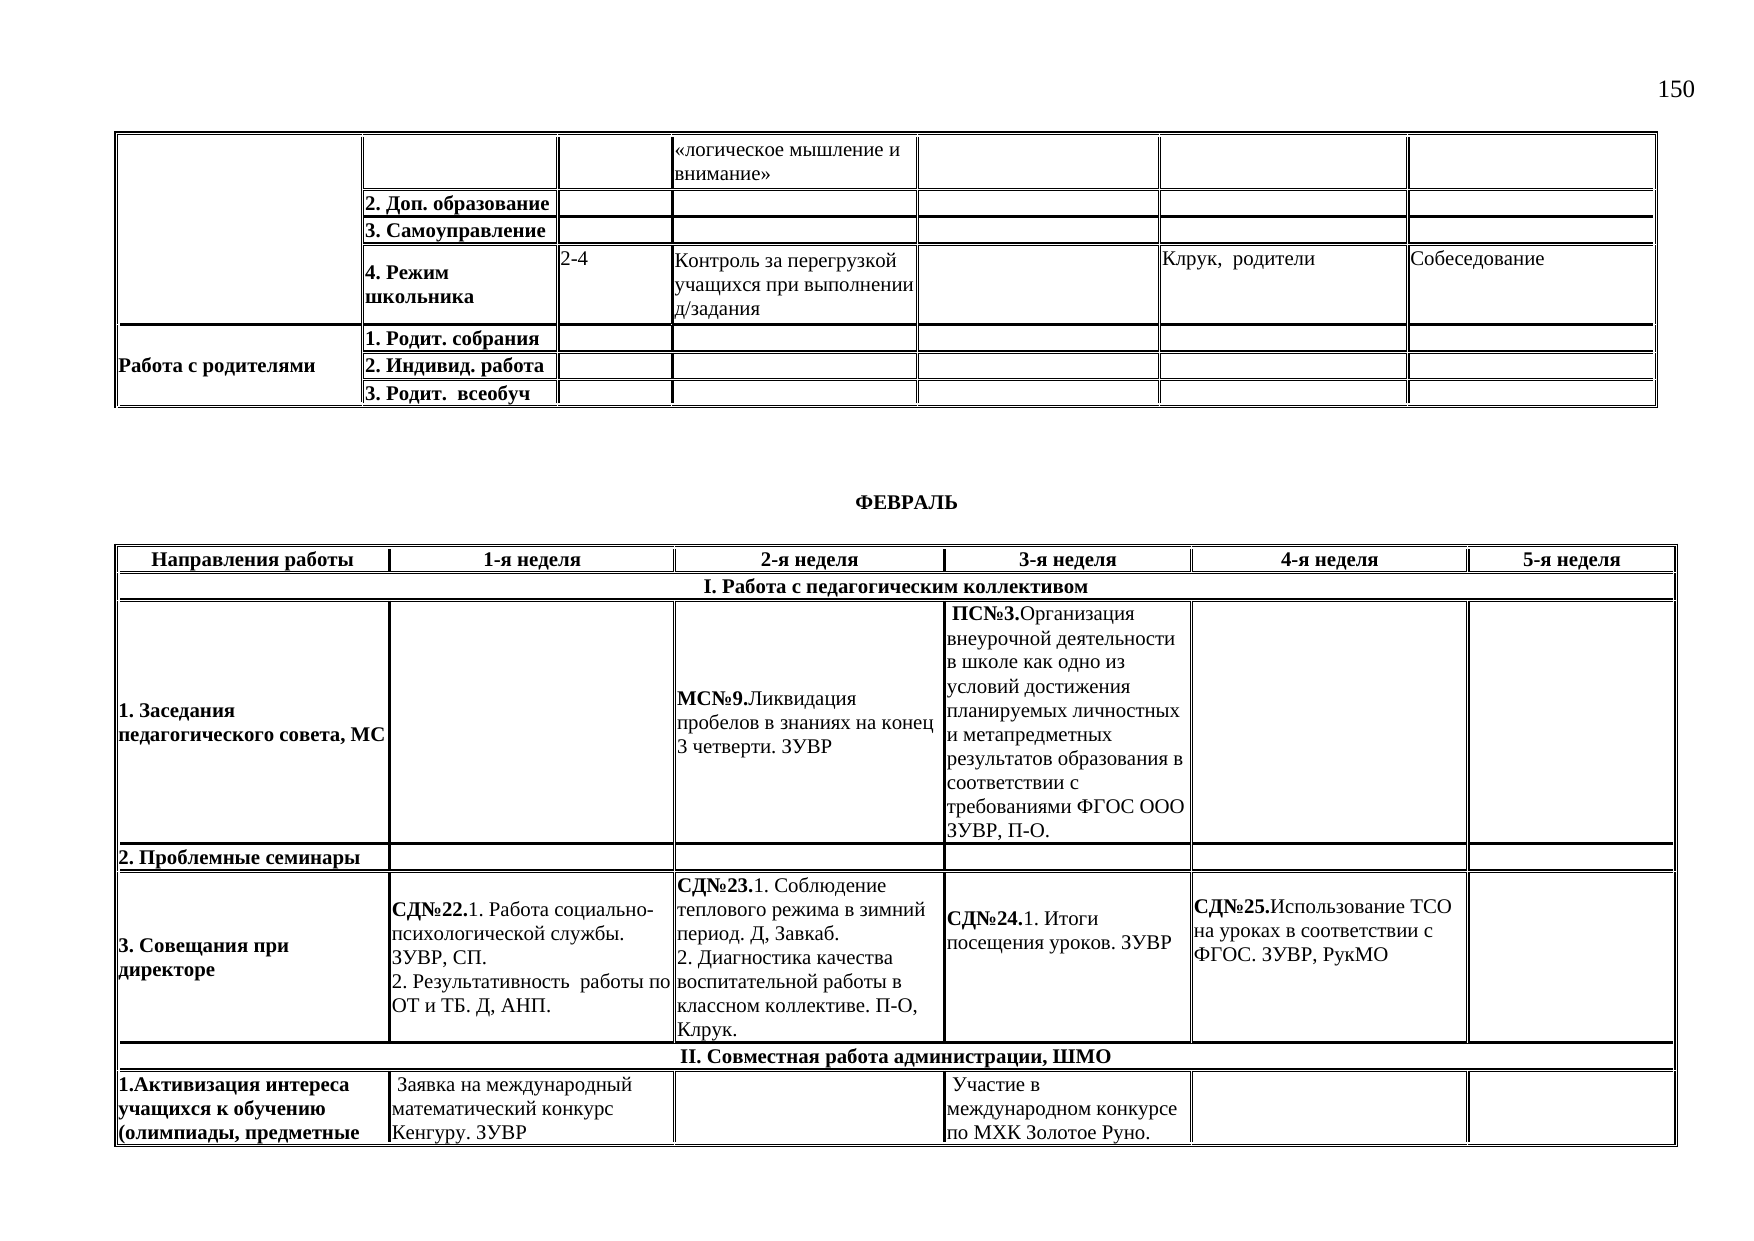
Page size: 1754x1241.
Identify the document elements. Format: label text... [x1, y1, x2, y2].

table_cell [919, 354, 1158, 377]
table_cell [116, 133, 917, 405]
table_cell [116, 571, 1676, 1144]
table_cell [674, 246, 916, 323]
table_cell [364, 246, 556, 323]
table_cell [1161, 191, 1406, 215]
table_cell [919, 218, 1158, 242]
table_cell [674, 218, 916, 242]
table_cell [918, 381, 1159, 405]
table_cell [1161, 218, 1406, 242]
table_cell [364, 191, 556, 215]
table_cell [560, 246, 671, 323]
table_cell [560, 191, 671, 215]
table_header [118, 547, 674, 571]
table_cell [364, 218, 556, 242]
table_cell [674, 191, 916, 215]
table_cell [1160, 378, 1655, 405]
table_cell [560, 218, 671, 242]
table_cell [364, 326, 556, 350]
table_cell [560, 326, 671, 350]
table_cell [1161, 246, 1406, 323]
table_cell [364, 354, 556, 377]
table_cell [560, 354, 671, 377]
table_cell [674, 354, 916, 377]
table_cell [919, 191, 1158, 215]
text ФЕВРАЛЬ [118, 490, 1695, 514]
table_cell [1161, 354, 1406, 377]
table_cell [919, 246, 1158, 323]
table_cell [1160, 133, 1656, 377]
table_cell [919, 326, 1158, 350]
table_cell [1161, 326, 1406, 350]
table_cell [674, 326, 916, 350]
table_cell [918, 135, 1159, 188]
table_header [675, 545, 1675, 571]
